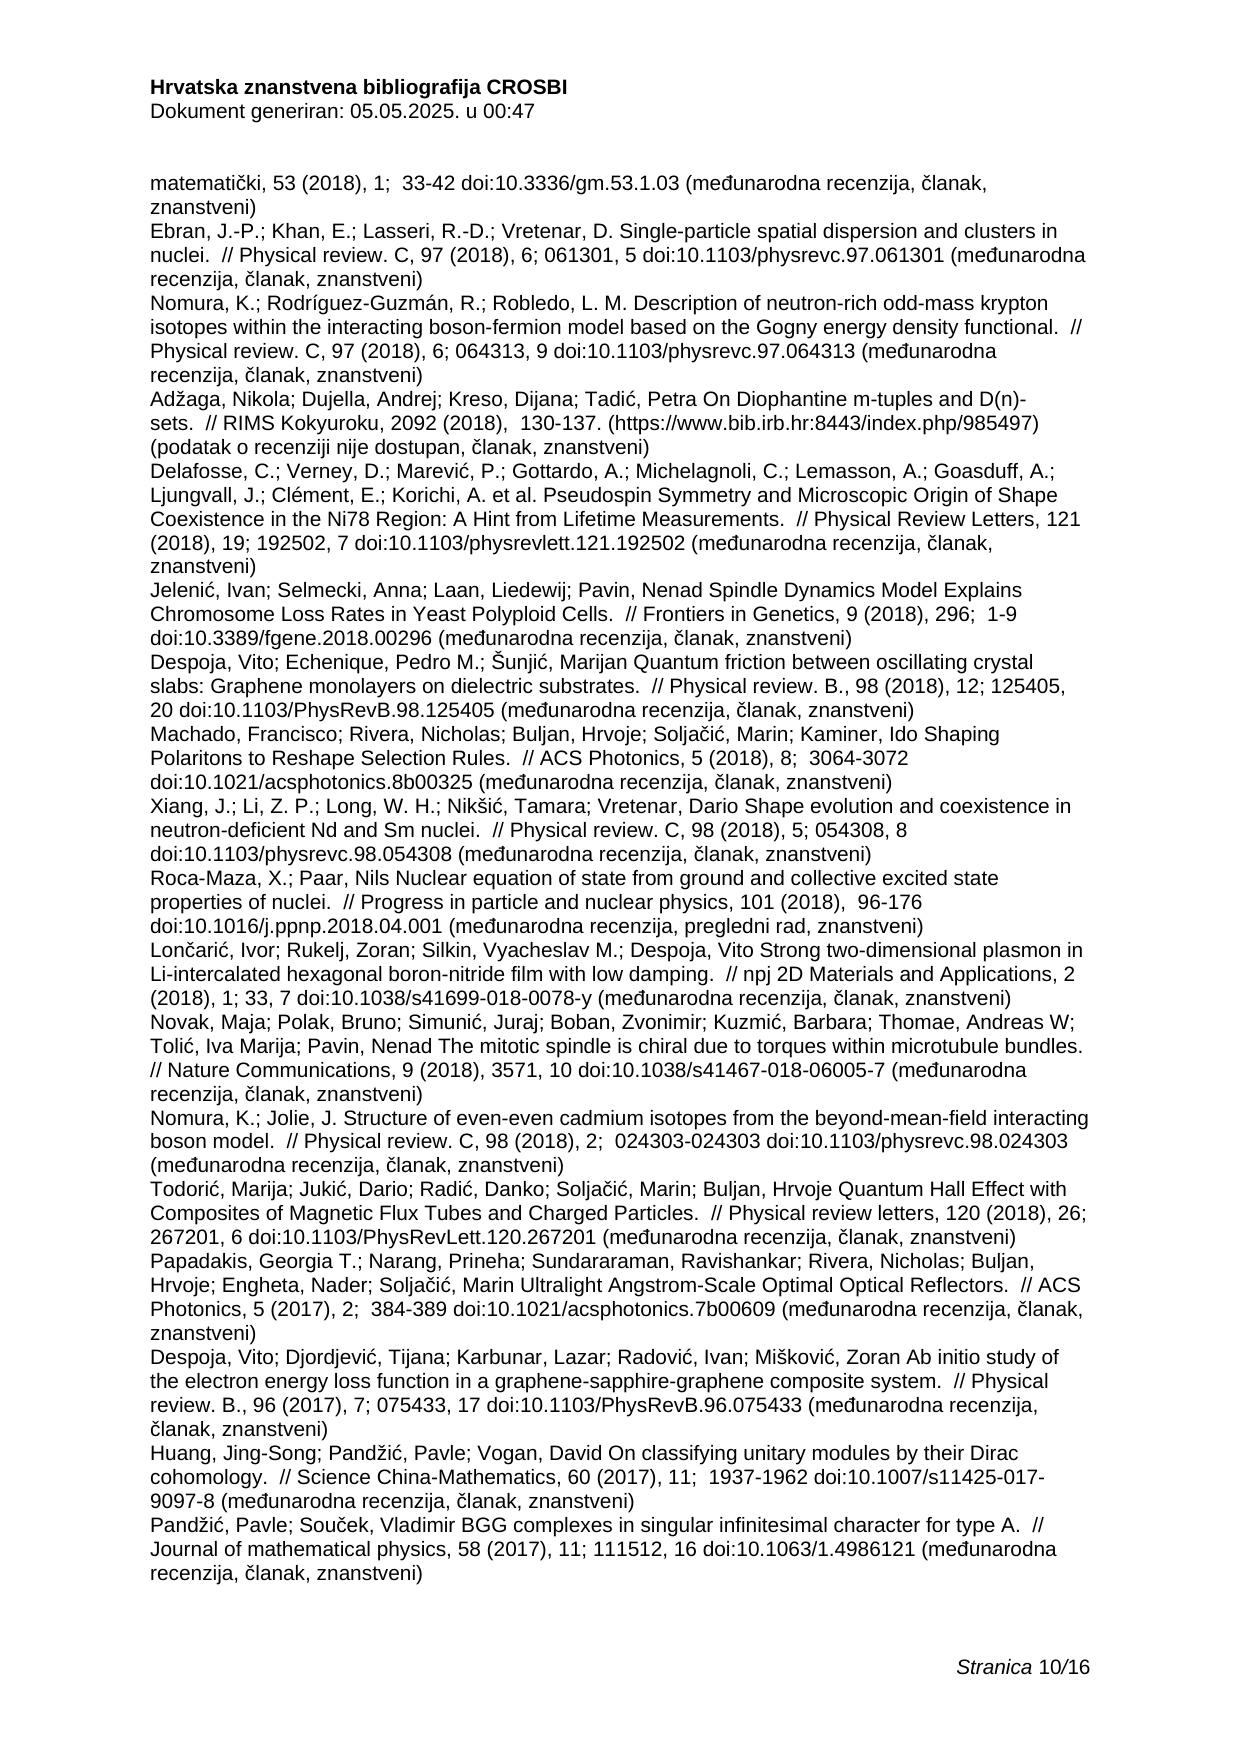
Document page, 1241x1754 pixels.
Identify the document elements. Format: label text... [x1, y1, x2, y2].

text Todorić, Marija; Jukić, Dario; Radić, Danko; Soljačić, Marin; Buljan, Hrvoje [150, 1177, 1090, 1249]
text Huang, Jing-Song; Pandžić, Pavle; Vogan, David [150, 1441, 1090, 1513]
text Ebran, J.-P.; Khan, E.; Lasseri, R.-D.; Vretenar, D. [150, 219, 1090, 291]
text Machado, Francisco; Rivera, Nicholas; Buljan, Hrvoje; Soljačić, Marin; Kaminer, Ido [150, 722, 1090, 794]
text Roca-Maza, X.; Paar, Nils [150, 866, 1090, 938]
text Delafosse, C.; Verney, D.; Marević, P.; Gottardo, A.; Michelagnoli, C.; Lemasson, A.; Goasduff, A.; Ljungvall, J.; Clément, E.; Korichi, A. et al. [150, 458, 1090, 578]
text Papadakis, Georgia T.; Narang, Prineha; Sundararaman, Ravishankar; Rivera, Nicholas; Buljan, Hrvoje; Engheta, Nader; Soljačić, Marin [150, 1249, 1090, 1345]
text Despoja, Vito; Echenique, Pedro M.; Šunjić, Marijan [150, 650, 1090, 722]
text Novak, Maja; Polak, Bruno; Simunić, Juraj; Boban, Zvonimir; Kuzmić, Barbara; Thomae, Andreas W; Tolić, Iva Marija; Pavin, Nenad [150, 1009, 1090, 1105]
text Jelenić, Ivan; Selmecki, Anna; Laan, Liedewij; Pavin, Nenad [150, 578, 1090, 650]
text Despoja, Vito; Djordjević, Tijana; Karbunar, Lazar; Radović, Ivan; Mišković, Zoran [150, 1345, 1090, 1441]
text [150, 171, 1090, 219]
text Lončarić, Ivor; Rukelj, Zoran; Silkin, Vyacheslav M.; Despoja, Vito [150, 938, 1090, 1009]
text Xiang, J.; Li, Z. P.; Long, W. H.; Nikšić, Tamara; Vretenar, Dario [150, 794, 1090, 866]
text Adžaga, Nikola; Dujella, Andrej; Kreso, Dijana; Tadić, Petra [150, 387, 1090, 458]
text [150, 291, 1090, 387]
text Pandžić, Pavle; Souček, Vladimir [150, 1513, 1090, 1584]
text Nomura, K.; Jolie, J. [150, 1105, 1090, 1177]
